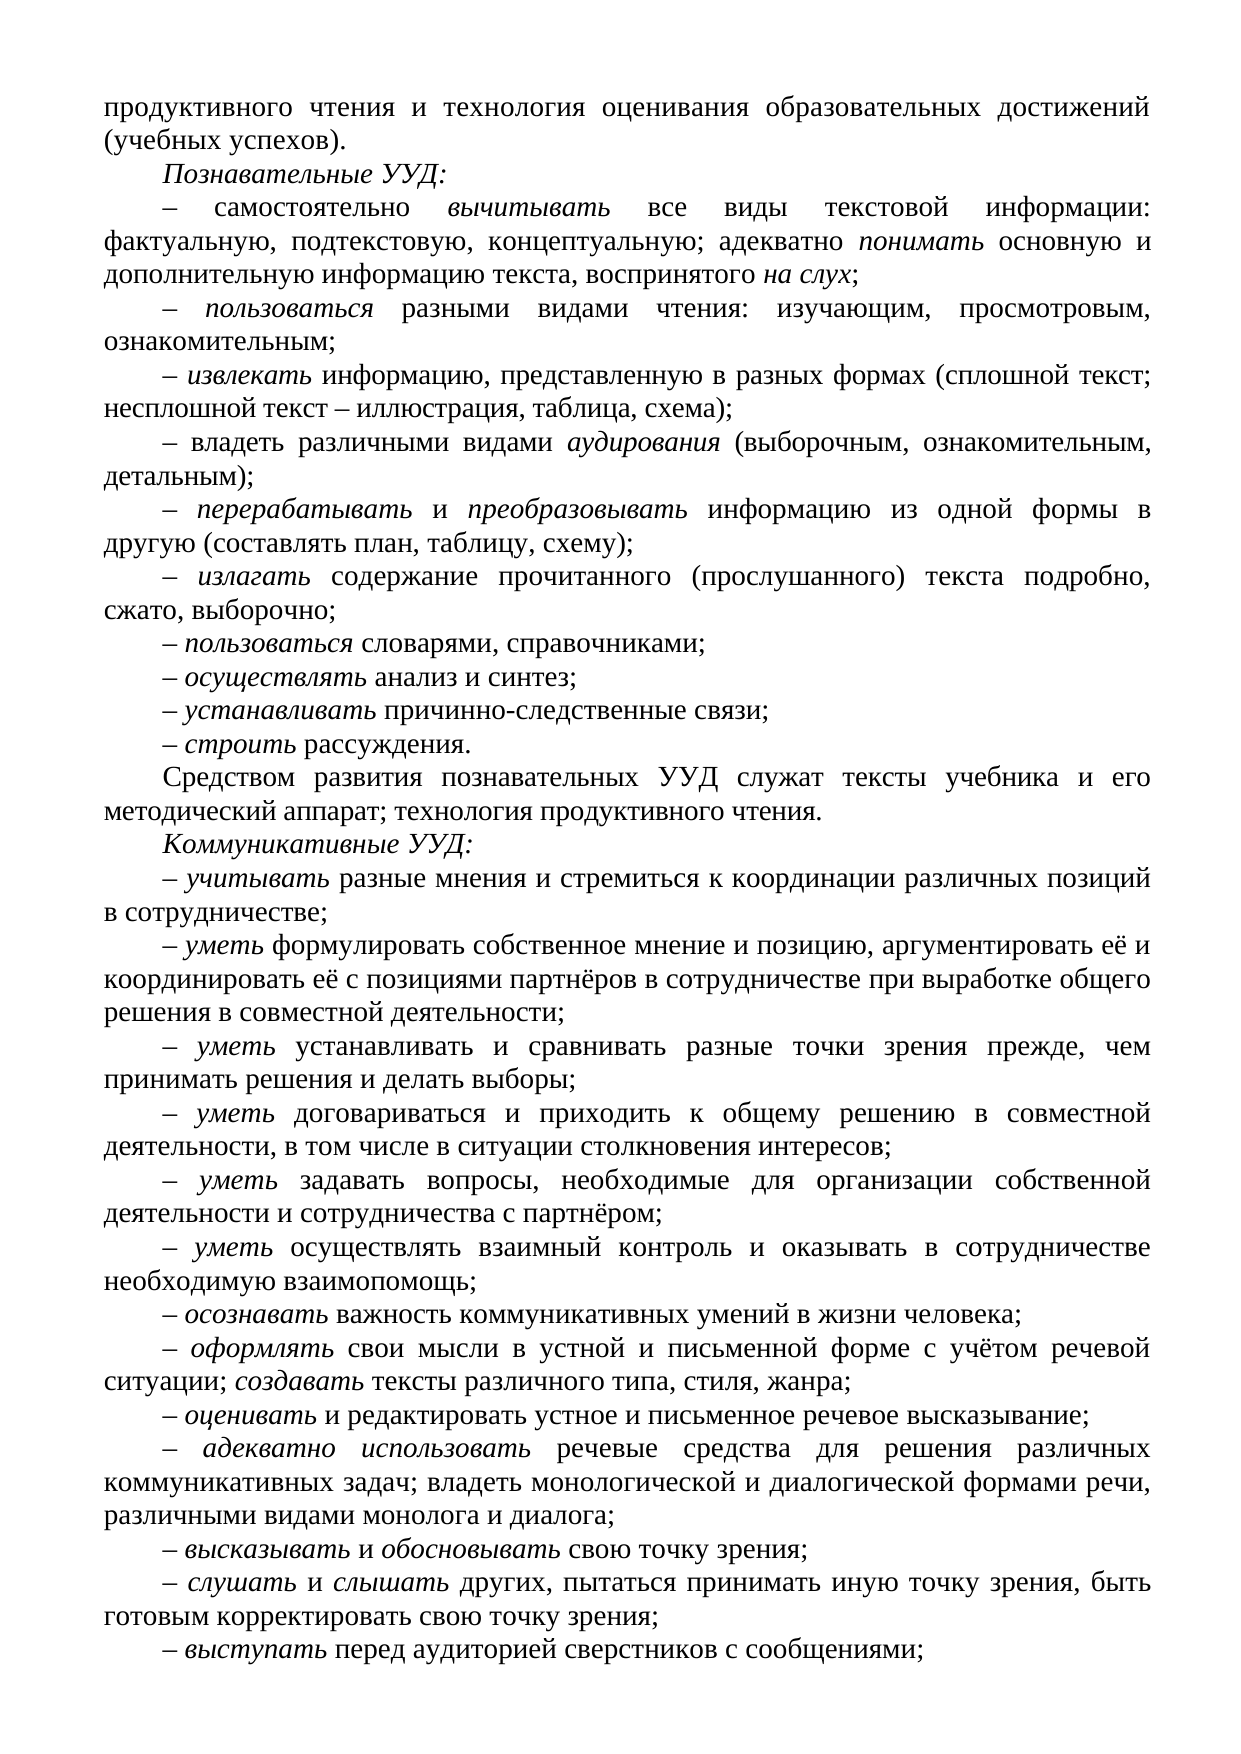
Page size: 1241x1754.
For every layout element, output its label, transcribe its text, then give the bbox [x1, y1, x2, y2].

text – уметь формулировать собственное мнение и позицию, аргументировать её и координировать её с позициями партнёров в сотрудничестве при выработке общего решения в совместной деятельности; [103, 927, 1152, 1028]
text – пользоваться разными видами чтения: изучающим, просмотровым, ознакомительным; [103, 290, 1152, 357]
text – устанавливать причинно-следственные связи; [103, 692, 1152, 726]
text – уметь осуществлять взаимный контроль и оказывать в сотрудничестве необходимую взаимопомощь; [103, 1229, 1152, 1296]
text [103, 89, 1152, 156]
text – осуществлять анализ и синтез; [103, 659, 1152, 692]
text – перерабатывать и преобразовывать информацию из одной формы в другую (составлять план, таблицу, схему); [103, 491, 1152, 558]
text – уметь задавать вопросы, необходимые для организации собственной деятельности и сотрудничества с партнёром; [103, 1162, 1152, 1229]
text Коммуникативные УУД: [103, 827, 1152, 860]
text – оформлять свои мысли в устной и письменной форме с учётом речевой ситуации; создавать тексты различного типа, стиля, жанра; [103, 1330, 1152, 1397]
text – высказывать и обосновывать свою точку зрения; [103, 1531, 1152, 1564]
text – осознавать важность коммуникативных умений в жизни человека; [103, 1296, 1152, 1330]
text – адекватно использовать речевые средства для решения различных коммуникативных задач; владеть монологической и диалогической формами речи, различными видами монолога и диалога; [103, 1430, 1152, 1531]
text – самостоятельно вычитывать все виды текстовой информации: фактуальную, подтекстовую, концептуальную; адекватно понимать основную и дополнительную информацию текста, воспринятого на слух; [103, 189, 1152, 290]
text – извлекать информацию, представленную в разных формах (сплошной текст; несплошной текст – иллюстрация, таблица, схема); [103, 357, 1152, 424]
text – строить рассуждения. [103, 726, 1152, 759]
text Познавательные УУД: [103, 156, 1152, 189]
text Средством развития познавательных УУД служат тексты учебника и его методический аппарат; технология продуктивного чтения. [103, 759, 1152, 827]
text – выступать перед аудиторией сверстников с сообщениями; [103, 1632, 1152, 1665]
text – учитывать разные мнения и стремиться к координации различных позиций в сотрудничестве; [103, 860, 1152, 927]
text – оценивать и редактировать устное и письменное речевое высказывание; [103, 1397, 1152, 1430]
text – уметь договариваться и приходить к общему решению в совместной деятельности, в том числе в ситуации столкновения интересов; [103, 1095, 1152, 1162]
text – слушать и слышать других, пытаться принимать иную точку зрения, быть готовым корректировать свою точку зрения; [103, 1564, 1152, 1632]
text – уметь устанавливать и сравнивать разные точки зрения прежде, чем принимать решения и делать выборы; [103, 1028, 1152, 1095]
text – излагать содержание прочитанного (прослушанного) текста подробно, сжато, выборочно; [103, 558, 1152, 625]
text – владеть различными видами аудирования (выборочным, ознакомительным, детальным); [103, 424, 1152, 491]
text – пользоваться словарями, справочниками; [103, 625, 1152, 659]
